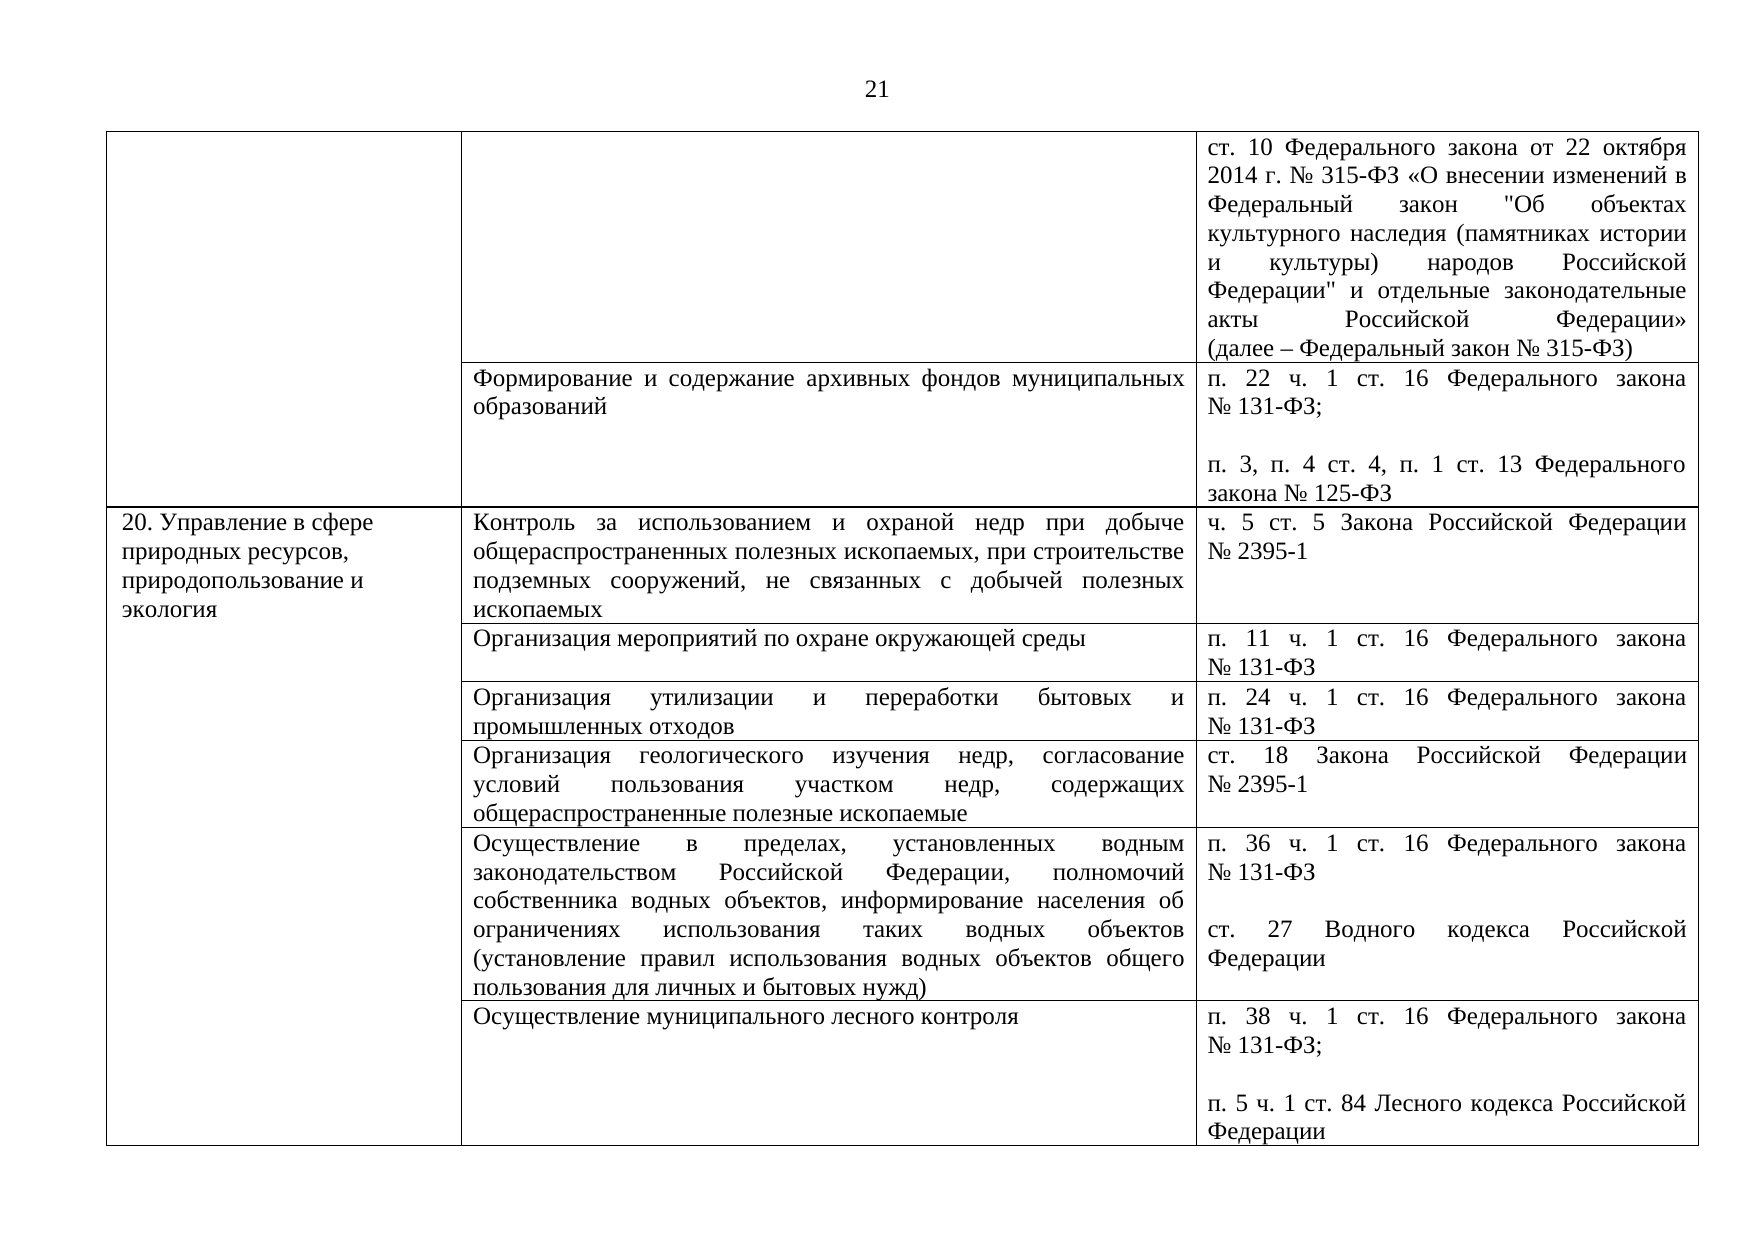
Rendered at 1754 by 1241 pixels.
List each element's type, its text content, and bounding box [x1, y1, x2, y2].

table_cell п. 36 ч. 1 ст. 16 Федерального закона № 131-ФЗ ст. 27 Водного кодекса Российской Федерации [1197, 828, 1698, 1000]
table_cell Организация утилизации и переработки бытовых и промышленных отходов [462, 682, 1196, 739]
table_cell Осуществление муниципального лесного контроля [462, 1001, 1196, 1145]
table_cell ч. 5 ст. 5 Закона Российской Федерации № 2395-1 [1197, 508, 1698, 622]
table_cell п. 22 ч. 1 ст. 16 Федерального закона № 131-ФЗ; п. 3, п. 4 ст. 4, п. 1 ст. 13 Федерального закона № 125-ФЗ [1197, 363, 1698, 506]
table_cell п. 38 ч. 1 ст. 16 Федерального закона № 131-ФЗ; п. 5 ч. 1 ст. 84 Лесного кодекса Российской Федерации [1197, 1001, 1698, 1145]
table_cell ст. 18 Закона Российской Федерации № 2395-1 [1197, 741, 1698, 827]
table_cell Контроль за использованием и охраной недр при добыче общераспространенных полезных ископаемых, при строительстве подземных сооружений, не связанных с добычей полезных ископаемых [462, 508, 1196, 622]
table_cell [462, 132, 1196, 362]
table_cell 20. Управление в сфере природных ресурсов, природопользование и экология [107, 508, 461, 1145]
table_cell Осуществление в пределах, установленных водным законодательством Российской Федерации, полномочий собственника водных объектов, информирование населения об ограничениях использования таких водных объектов (установление правил использования водных объектов общего пользования для личных и бытовых нужд) [462, 828, 1196, 1000]
table_cell Организация мероприятий по охране окружающей среды [462, 624, 1196, 681]
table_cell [1197, 132, 1698, 362]
table_cell п. 11 ч. 1 ст. 16 Федерального закона № 131-ФЗ [1197, 624, 1698, 681]
table_cell Формирование и содержание архивных фондов муниципальных образований [462, 363, 1196, 506]
table_cell Организация геологического изучения недр, согласование условий пользования участком недр, содержащих общераспространенные полезные ископаемые [462, 741, 1196, 827]
table_cell п. 24 ч. 1 ст. 16 Федерального закона № 131-ФЗ [1197, 682, 1698, 739]
